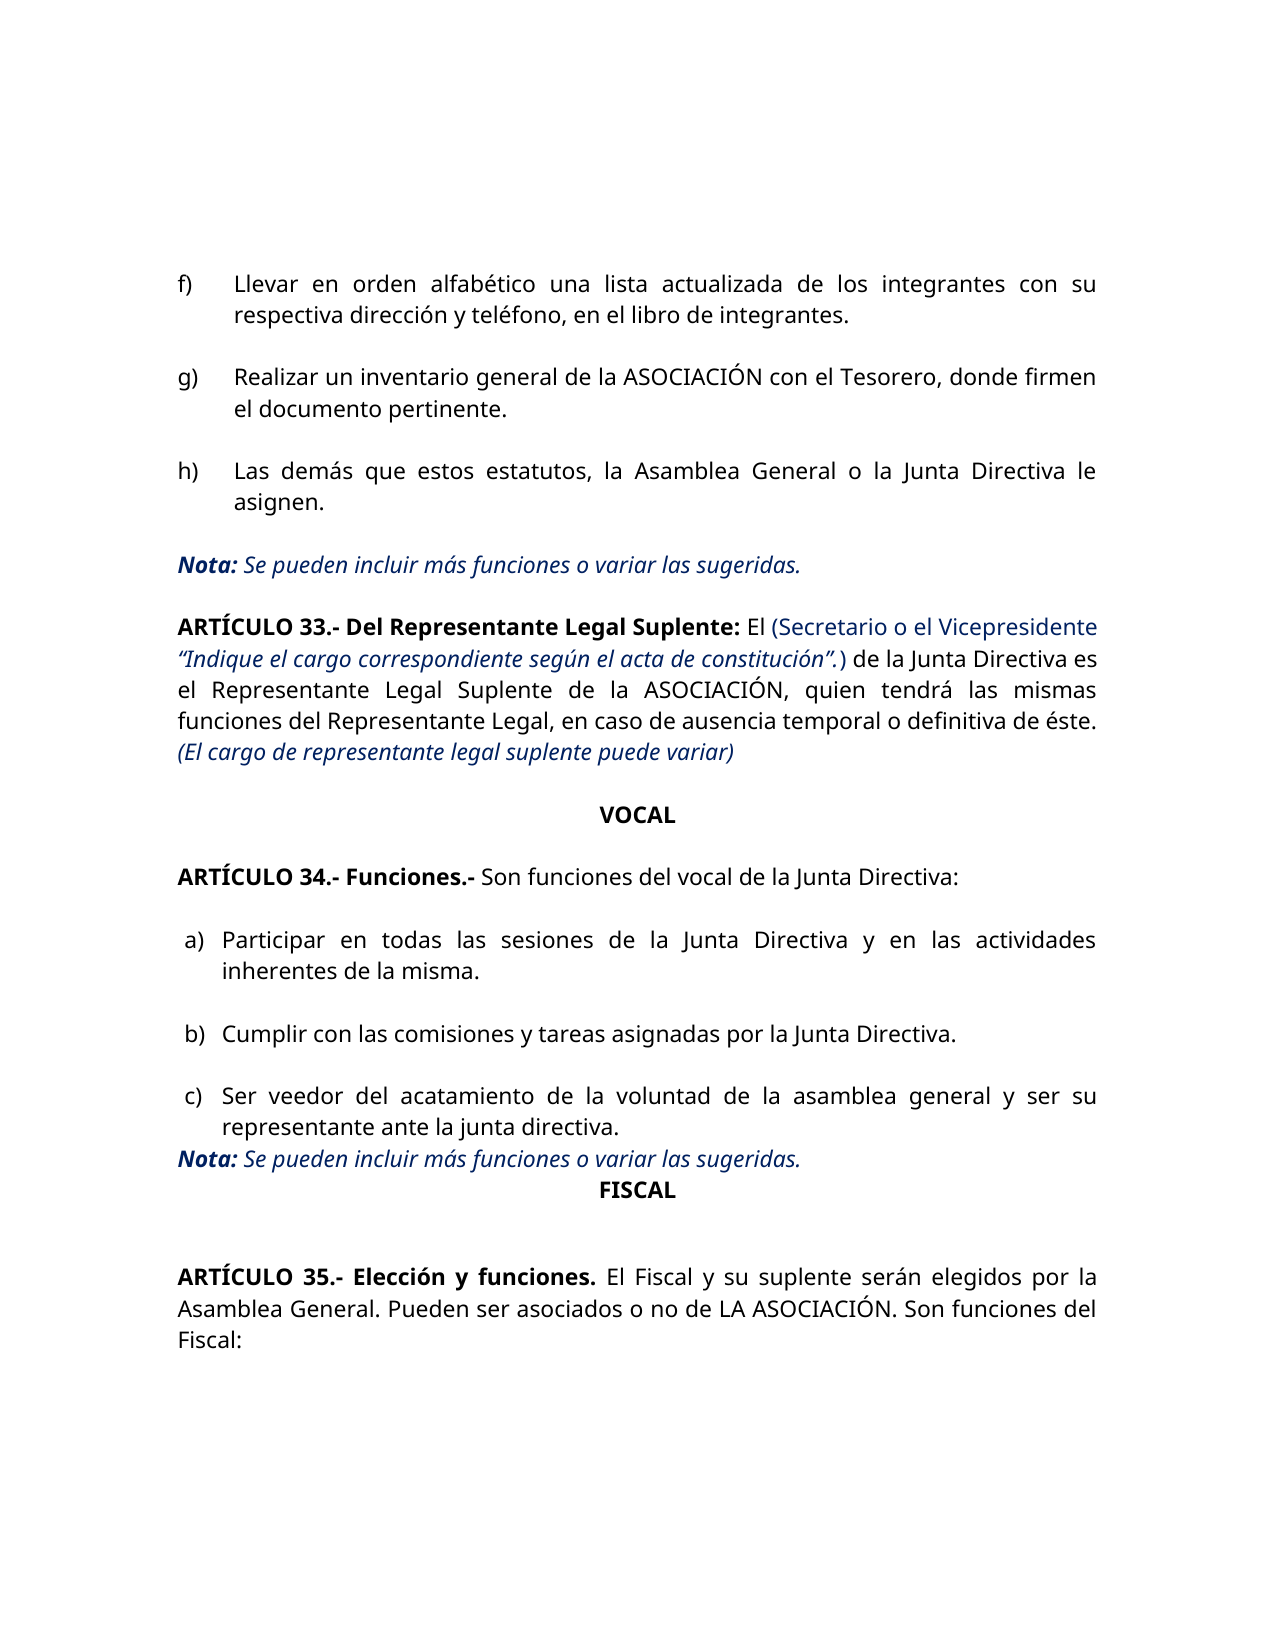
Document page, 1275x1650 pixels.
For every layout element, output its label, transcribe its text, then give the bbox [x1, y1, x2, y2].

subtitle ARTÍCULO 35.- Elección y funciones. El Fiscal y su suplente serán elegidos por la Asamblea General. Pueden ser asociados o no de LA ASOCIACIÓN. Son funciones del Fiscal: [177, 1261, 1098, 1355]
text FISCAL [177, 1174, 1098, 1205]
text VOCAL [177, 799, 1098, 830]
list Las demás que estos estatutos, la Asamblea General o la Junta Directiva le asignen. [177, 455, 1098, 517]
text ARTÍCULO 34.- Funciones.- Son funciones del vocal de la Junta Directiva: [177, 861, 1098, 892]
list Realizar un inventario general de la ASOCIACIÓN con el Tesorero, donde firmen el documento pertinente. [177, 361, 1098, 424]
list Cumplir con las comisiones y tareas asignadas por la Junta Directiva. [184, 1017, 1098, 1049]
list Participar en todas las sesiones de la Junta Directiva y en las actividades inherentes de la misma. [184, 924, 1098, 986]
text Nota: Se pueden incluir más funciones o variar las sugeridas. [177, 549, 1098, 580]
text ARTÍCULO 33.- Del Representante Legal Suplente: El (Secretario o el Vicepresidente “Indique el cargo correspondiente según el acta de constitución”.) de la Junta Directiva es el Representante Legal Suplente de la ASOCIACIÓN, quien tendrá las mismas funciones del Representante Legal, en caso de ausencia temporal o definitiva de éste. (El cargo de representante legal suplente puede variar) [177, 611, 1098, 767]
text Nota: Se pueden incluir más funciones o variar las sugeridas. [177, 1142, 1098, 1174]
list Ser veedor del acatamiento de la voluntad de la asamblea general y ser su representante ante la junta directiva. [184, 1080, 1098, 1142]
list Llevar en orden alfabético una lista actualizada de los integrantes con su respectiva dirección y teléfono, en el libro de integrantes. [177, 267, 1098, 330]
